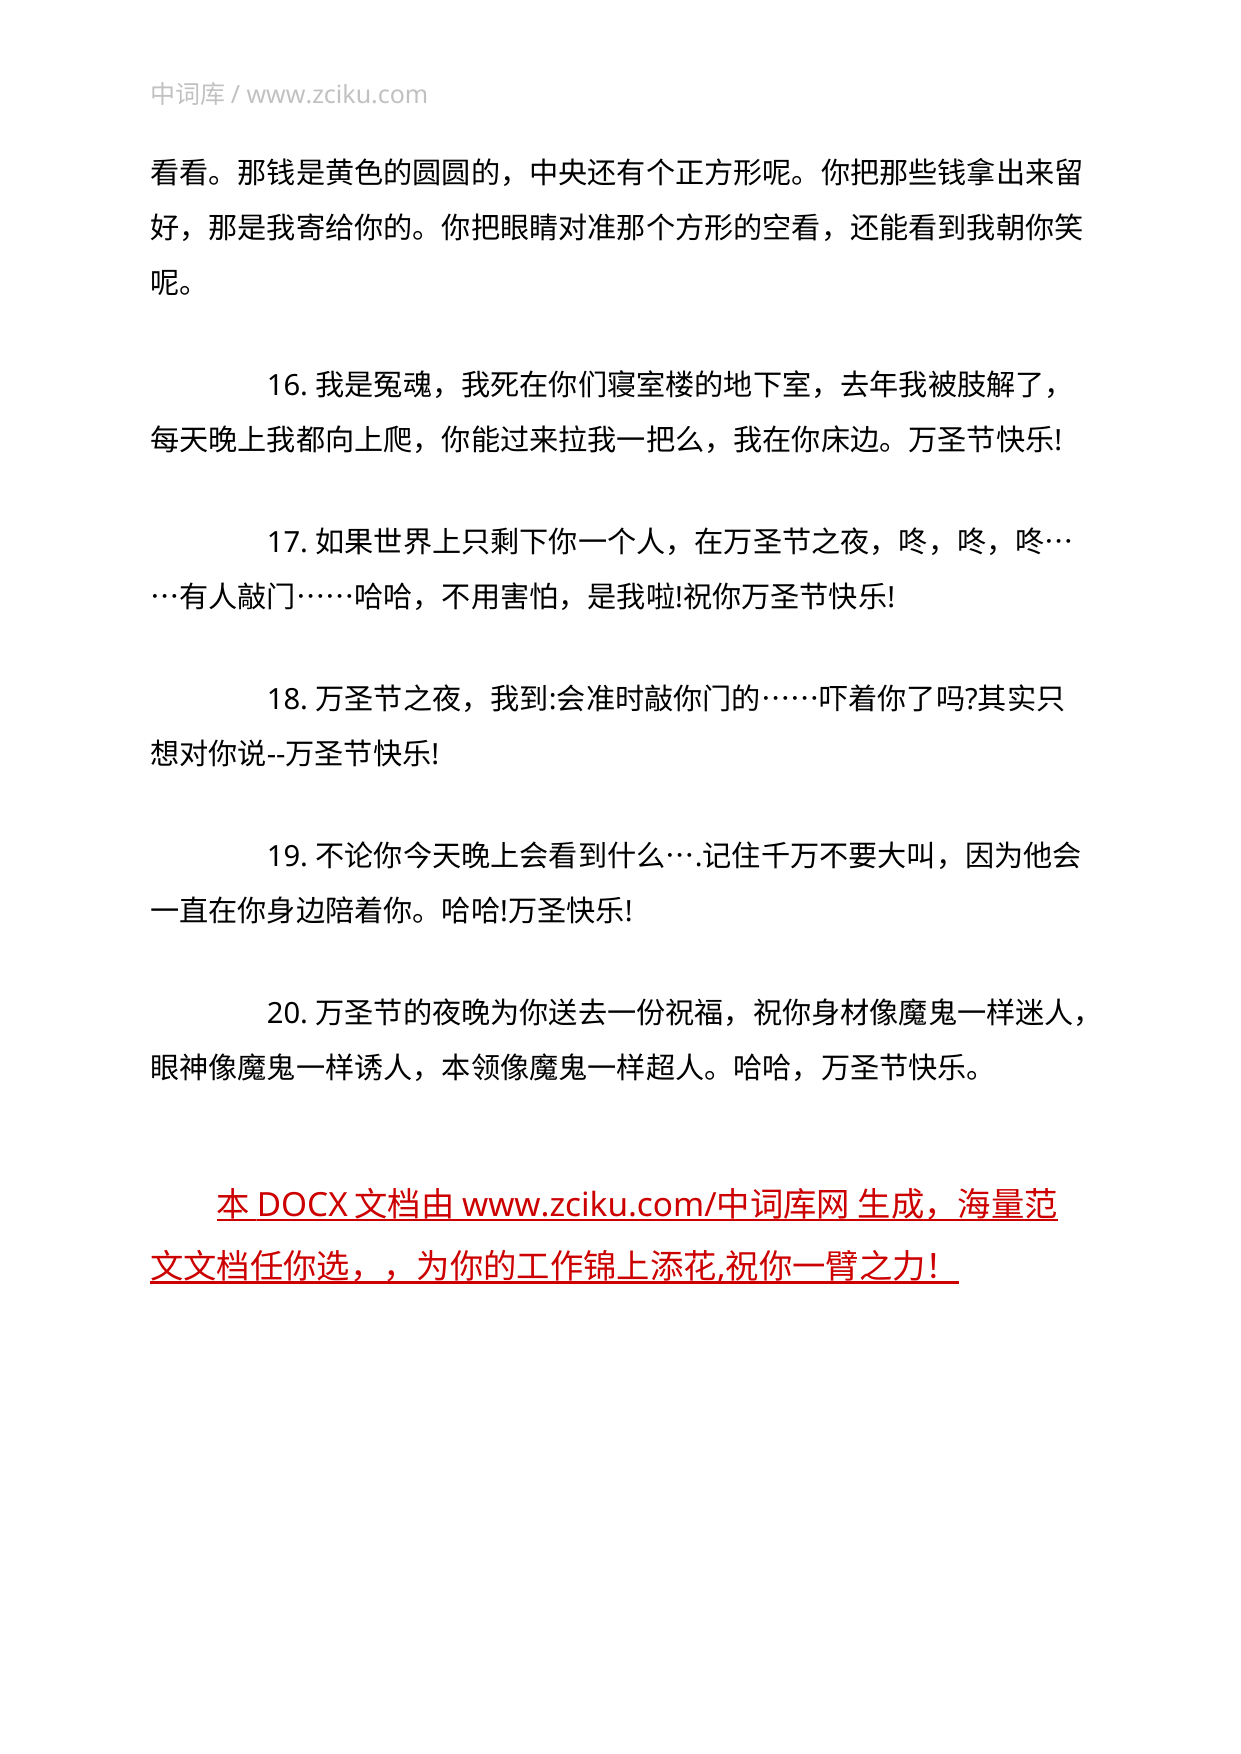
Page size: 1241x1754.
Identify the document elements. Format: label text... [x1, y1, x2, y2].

text 19. 不论你今天晚上会看到什么….记住千万不要大叫，因为他会一直在你身边陪着你。哈哈!万圣快乐! [150, 832, 1090, 930]
text 17. 如果世界上只剩下你一个人，在万圣节之夜，咚，咚，咚……有人敲门……哈哈，不用害怕，是我啦!祝你万圣节快乐! [150, 518, 1090, 616]
text 18. 万圣节之夜，我到:会准时敲你门的……吓着你了吗?其实只想对你说--万圣节快乐! [150, 676, 1090, 773]
text 16. 我是冤魂，我死在你们寝室楼的地下室，去年我被肢解了，每天晚上我都向上爬，你能过来拉我一把么，我在你床边。万圣节快乐! [150, 362, 1090, 459]
text 本DOCX文档由 www.zciku.com/中词库网 生成，海量范文文档任你选，，为你的工作锦上添花,祝你一臂之力！ [150, 1177, 1090, 1289]
text 20. 万圣节的夜晚为你送去一份祝福，祝你身材像魔鬼一样迷人，眼神像魔鬼一样诱人，本领像魔鬼一样超人。哈哈，万圣节快乐。 [150, 989, 1090, 1087]
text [150, 150, 1090, 302]
